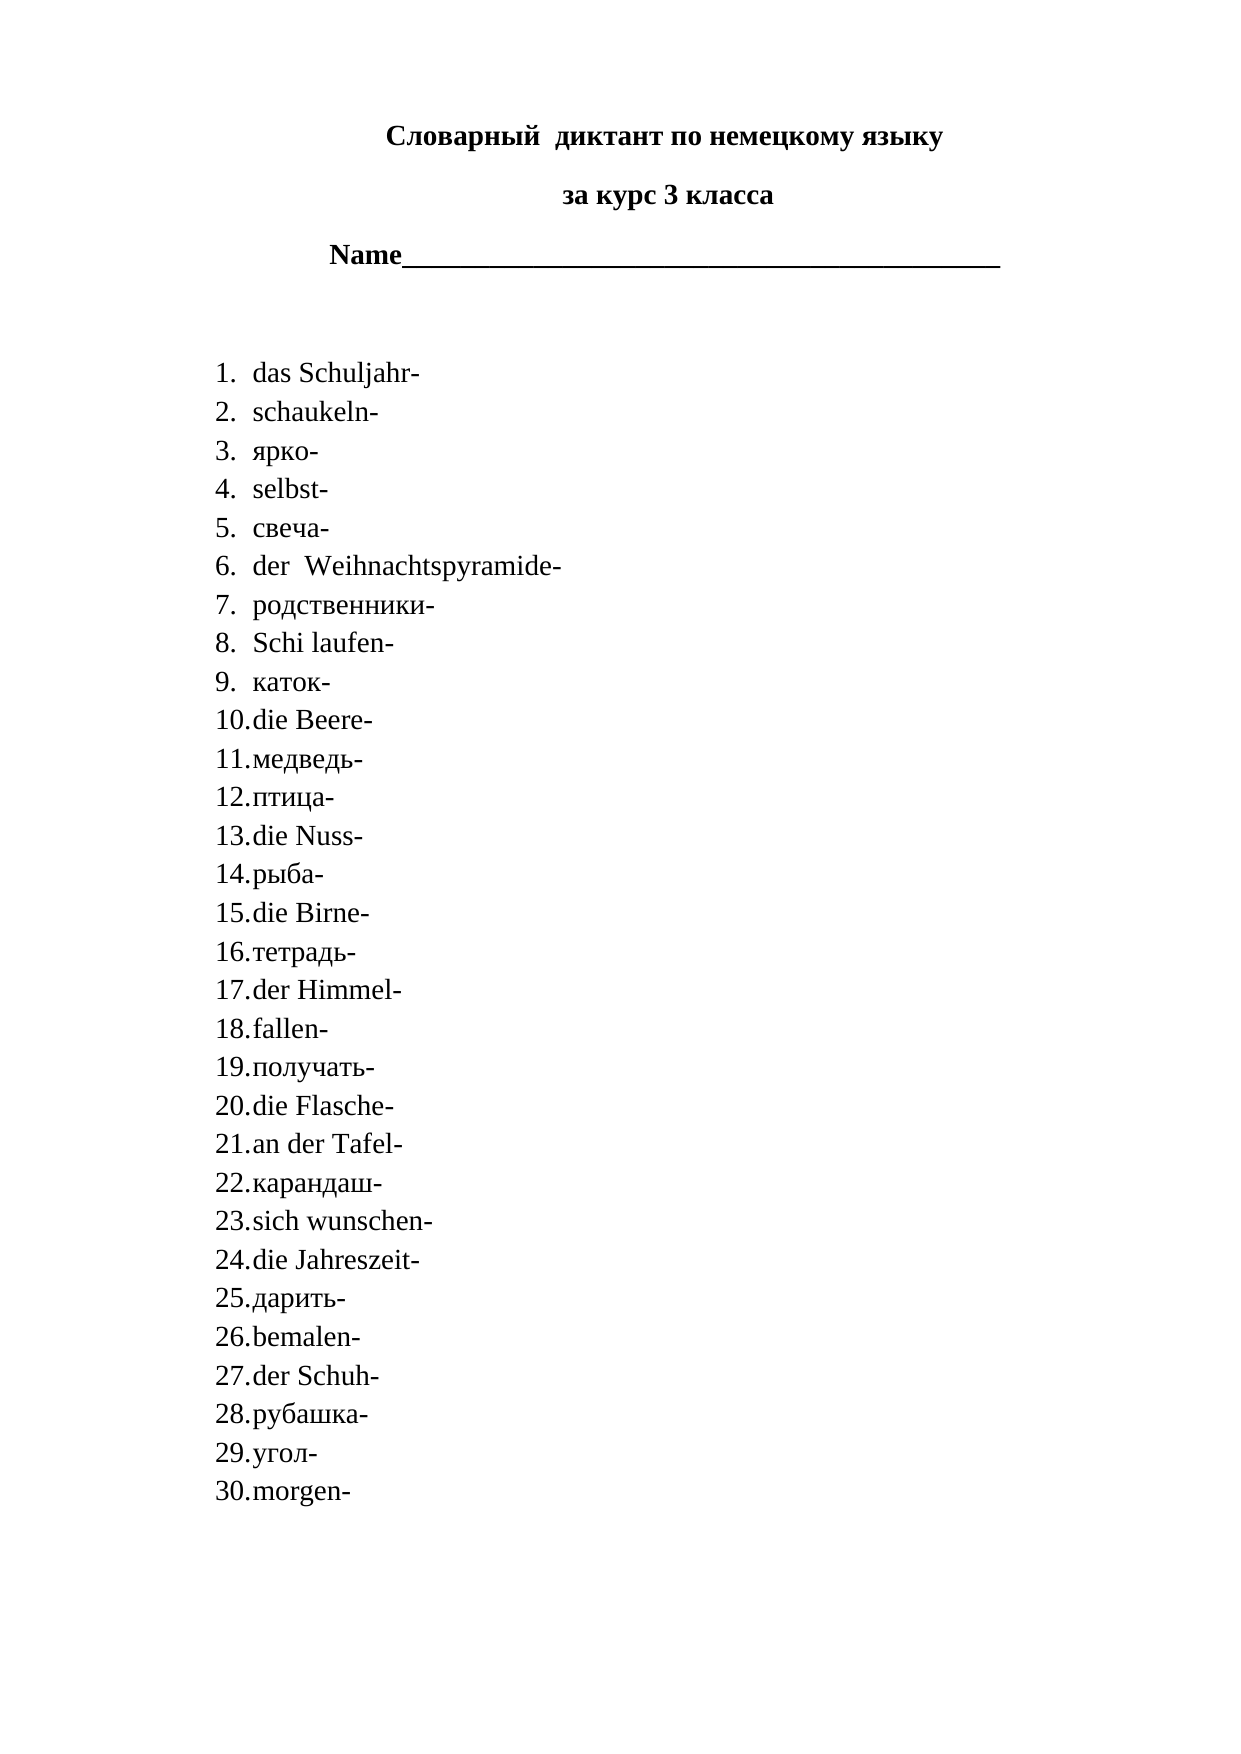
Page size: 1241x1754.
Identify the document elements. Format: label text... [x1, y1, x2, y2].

list птица- [215, 779, 1152, 813]
list sich wunschen- [215, 1203, 1152, 1237]
list die Nuss- [215, 818, 1152, 852]
list получать- [215, 1049, 1152, 1083]
text за курс 3 класса [177, 177, 1152, 211]
list der Himmel- [215, 972, 1152, 1006]
text Словарный диктант по немецкому языку [177, 118, 1152, 152]
list рыба- [215, 857, 1152, 890]
list die Beere- [215, 702, 1152, 736]
list das Schuljahr- [215, 356, 1152, 389]
list der Weihnachtspyramide- [215, 548, 1152, 582]
list тетрадь- [215, 934, 1152, 967]
list bemalen- [215, 1319, 1152, 1353]
list родственники- [215, 587, 1152, 620]
list рубашка- [215, 1396, 1152, 1430]
list schaukeln- [215, 394, 1152, 428]
list карандаш- [215, 1165, 1152, 1198]
list an der Tafel- [215, 1126, 1152, 1160]
list morgen- [215, 1473, 1152, 1507]
list свеча- [215, 510, 1152, 543]
text Name_________________________________________ [177, 237, 1152, 270]
list fallen- [215, 1011, 1152, 1044]
list der Schuh- [215, 1358, 1152, 1391]
list медведь- [215, 741, 1152, 774]
list дарить- [215, 1281, 1152, 1314]
list Schi laufen- [215, 625, 1152, 659]
list die Jahreszeit- [215, 1242, 1152, 1276]
list угол- [215, 1435, 1152, 1468]
list каток- [215, 664, 1152, 697]
list ярко- [215, 433, 1152, 466]
list die Flasche- [215, 1088, 1152, 1121]
list die Birne- [215, 895, 1152, 929]
list selbst- [215, 471, 1152, 505]
